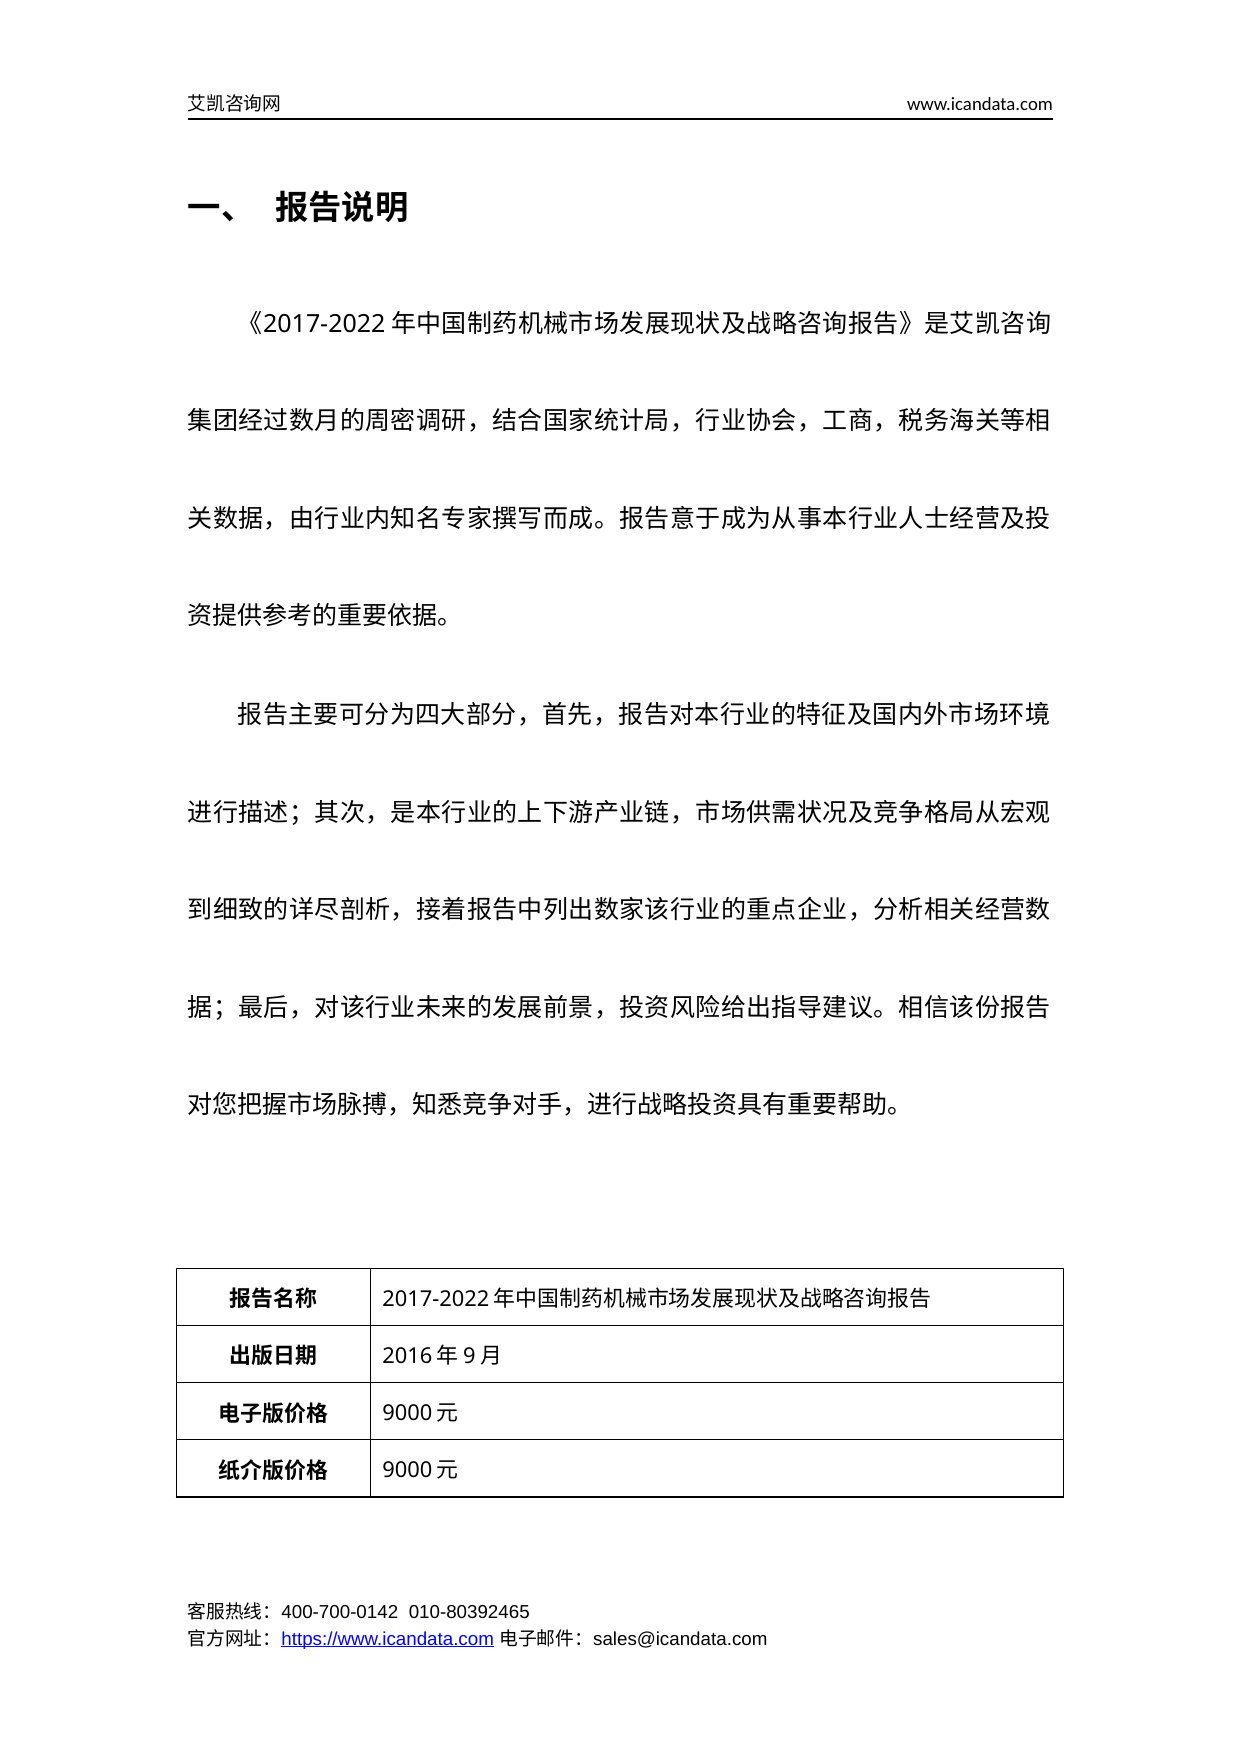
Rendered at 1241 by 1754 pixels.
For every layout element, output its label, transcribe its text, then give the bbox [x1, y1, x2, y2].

table_cell 电子版价格 [177, 1383, 370, 1439]
table_cell 9000元 [371, 1440, 1063, 1496]
table_cell 出版日期 [177, 1326, 370, 1382]
table_header 2017-2022年中国制药机械市场发展现状及战略咨询报告 [371, 1269, 1063, 1325]
table_header 报告名称 [177, 1269, 370, 1325]
table_cell 2016年9月 [371, 1326, 1063, 1382]
table_cell 9000元 [371, 1383, 1063, 1439]
text 报告主要可分为四大部分，首先，报告对本行业的特征及国内外市场环境进行描述；其次，是本行业的上下游产业链，市场供需状况及竞争格局从宏观到细致的详尽剖析，接着报告中列出数家该行业的重点企业，分析相关经营数据；最后，对该行业未来的发展前景，投资风险给出指导建议。相信该份报告对您把握市场脉搏，知悉竞争对手，进行战略投资具有重要帮助。 [187, 681, 1053, 1136]
subtitle 报告说明 [187, 172, 1053, 237]
text 《2017-2022年中国制药机械市场发展现状及战略咨询报告》是艾凯咨询集团经过数月的周密调研，结合国家统计局，行业协会，工商，税务海关等相关数据，由行业内知名专家撰写而成。报告意于成为从事本行业人士经营及投资提供参考的重要依据。 [187, 289, 1053, 646]
table_cell 纸介版价格 [177, 1440, 370, 1496]
